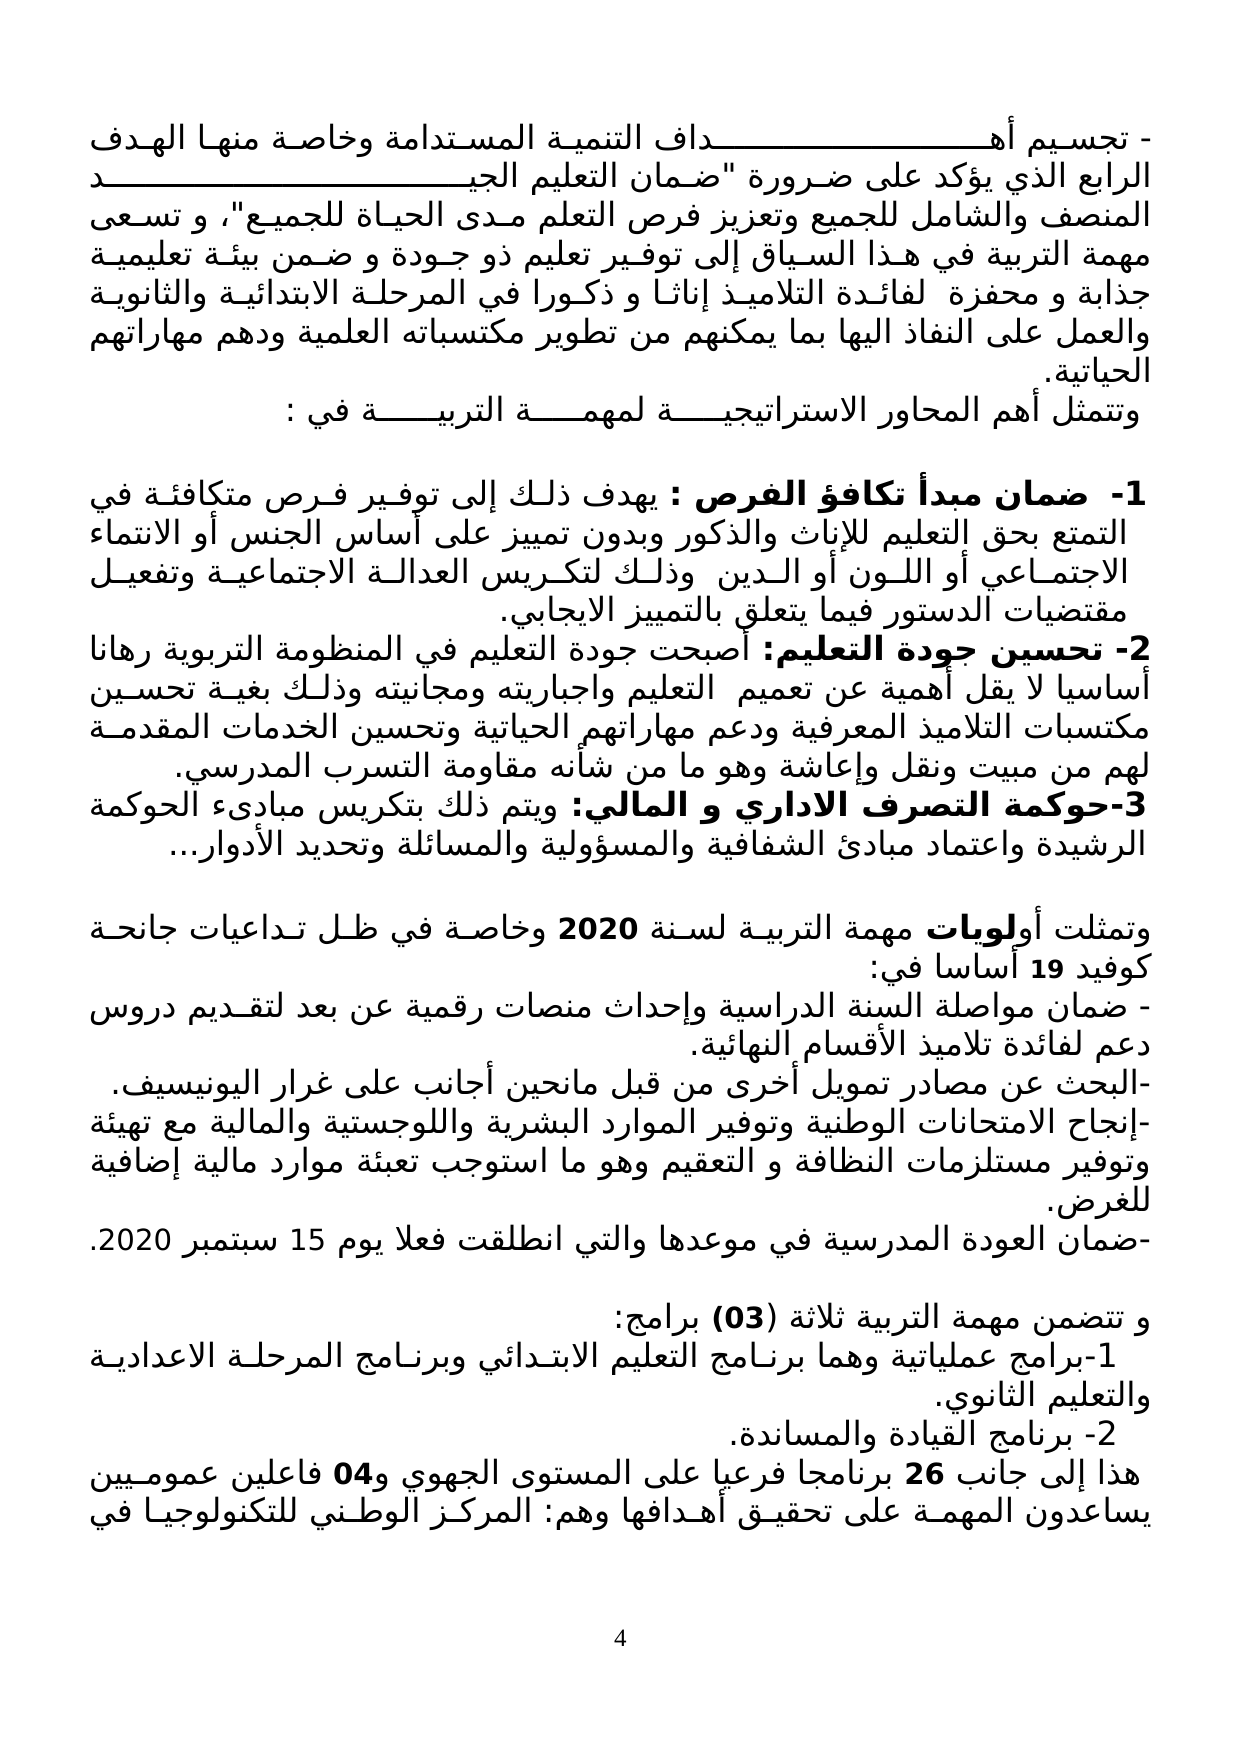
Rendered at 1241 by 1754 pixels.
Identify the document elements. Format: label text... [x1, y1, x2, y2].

text - تجسيم أهـــــــــــــــــــــــــــداف التنمية المستدامة وخاصة منها الهدف الرابع الذي يؤكد على ضرورة "ضمان التعليم الجيــــــــــــــــــــــــــــــــــــد المنصف والشامل للجميع وتعزيز فرص التعلم مدى الحياة للجميع"، و تسعى مهمة التربية في هذا السياق إلى توفير تعليم ذو جودة و ضمن بيئة تعليمية جذابة و محفزة لفائدة التلاميذ إناثا و ذكورا في المرحلة الابتدائية والثانوية والعمل على النفاذ اليها بما يمكنهم من تطوير مكتسباته العلمية ودهم مهاراتهم الحياتية. [89, 118, 1152, 390]
text و تتضمن مهمة التربية ثلاثة (03) برامج: [89, 1298, 1152, 1337]
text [89, 1453, 1152, 1531]
text 2- برنامج القيادة والمساندة. [89, 1414, 1152, 1453]
text وتمثلت أولويات مهمة التربية لسنة 2020 وخاصة في ظل تداعيات جانحة كوفيد 19 أساسا في: [89, 908, 1152, 986]
text 1- ضمان مبدأ تكافؤ الفرص : يهدف ذلك إلى توفير فرص متكافئة في التمتع بحق التعليم للإناث والذكور وبدون تمييز على أساس الجنس أو الانتماء الاجتماعي أو اللون أو الدين وذلك لتكريس العدالة الاجتماعية وتفعيل مقتضيات الدستور فيما يتعلق بالتمييز الايجابي. [89, 474, 1147, 630]
text وتتمثل أهم المحاور الاستراتيجيـــــة لمهمـــــة التربيــــــة في : [89, 390, 1152, 429]
text -البحث عن مصادر تمويل أخرى من قبل مانحين أجانب على غرار اليونيسيف. [89, 1064, 1152, 1103]
text - ضمان مواصلة السنة الدراسية وإحداث منصات رقمية عن بعد لتقديم دروس دعم لفائدة تلاميذ الأقسام النهائية. [89, 986, 1152, 1064]
text 2- تحسين جودة التعليم: أصبحت جودة التعليم في المنظومة التربوية رهانا أساسيا لا يقل أهمية عن تعميم التعليم واجباريته ومجانيته وذلك بغية تحسين مكتسبات التلاميذ المعرفية ودعم مهاراتهم الحياتية وتحسين الخدمات المقدمة لهم من مبيت ونقل وإعاشة وهو ما من شأنه مقاومة التسرب المدرسي. [89, 630, 1152, 785]
text 1-برامج عملياتية وهما برنامج التعليم الابتدائي وبرنامج المرحلة الاعدادية والتعليم الثانوي. [89, 1337, 1152, 1414]
text -إنجاح الامتحانات الوطنية وتوفير الموارد البشرية واللوجستية والمالية مع تهيئة وتوفير مستلزمات النظافة و التعقيم وهو ما استوجب تعبئة موارد مالية إضافية للغرض. [89, 1103, 1152, 1219]
text -ضمان العودة المدرسية في موعدها والتي انطلقت فعلا يوم 15 سبتمبر 2020. [89, 1219, 1152, 1258]
text 3-حوكمة التصرف الاداري و المالي: ويتم ذلك بتكريس مبادىء الحوكمة الرشيدة واعتماد مبادئ الشفافية والمسؤولية والمسائلة وتحديد الأدوار... [89, 785, 1147, 863]
